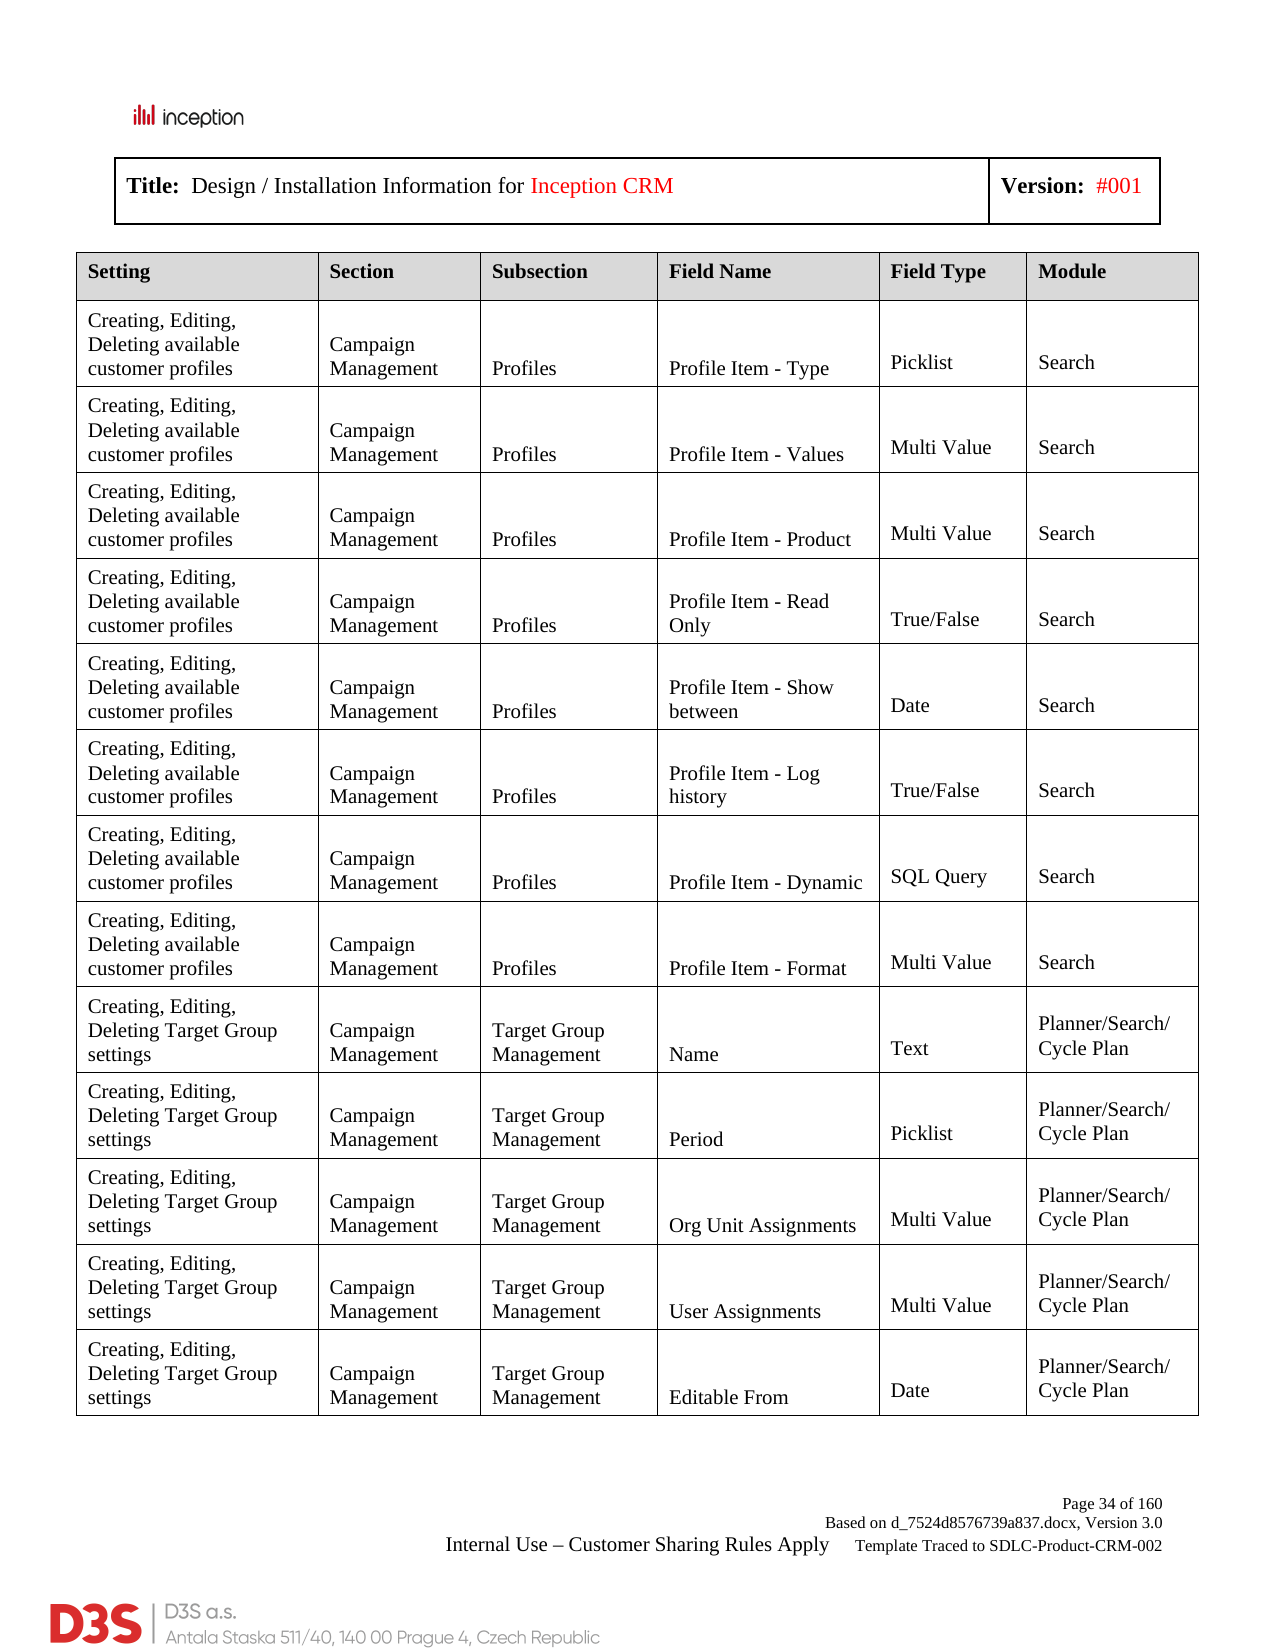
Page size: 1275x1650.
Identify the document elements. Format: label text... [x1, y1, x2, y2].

table_cell Multi Value [880, 1245, 1026, 1329]
table_cell Search [1027, 559, 1198, 643]
table_cell Creating, Editing, Deleting Target Group settings [77, 1073, 318, 1158]
table_cell Creating, Editing, Deleting Target Group settings [77, 1330, 318, 1415]
picture [4, 1557, 1245, 1650]
table_cell Target Group Management [481, 1159, 657, 1243]
table_cell Profile Item - Values [658, 387, 879, 472]
table_cell Creating, Editing, Deleting Target Group settings [77, 1245, 318, 1329]
table_cell Profiles [481, 644, 657, 729]
picture [126, 85, 251, 148]
table_cell Search [1027, 902, 1198, 986]
table_cell Profiles [481, 902, 657, 986]
table_cell Campaign Management [319, 1245, 480, 1329]
table_cell Picklist [880, 301, 1026, 386]
table_cell Creating, Editing, Deleting available customer profiles [77, 902, 318, 986]
table_cell Creating, Editing, Deleting available customer profiles [77, 816, 318, 901]
table_cell Creating, Editing, Deleting available customer profiles [77, 473, 318, 558]
table_cell Name [658, 987, 879, 1072]
table_cell Creating, Editing, Deleting Target Group settings [77, 987, 318, 1072]
table_header Section [319, 253, 480, 300]
table_cell Text [880, 987, 1026, 1072]
table_cell Planner/Search/Cycle Plan [1027, 987, 1198, 1072]
table_cell Campaign Management [319, 301, 480, 386]
table_cell User Assignments [658, 1245, 879, 1329]
table_cell Org Unit Assignments [658, 1159, 879, 1243]
table_cell Planner/Search/Cycle Plan [1027, 1073, 1198, 1158]
table_cell Search [1027, 816, 1198, 901]
table_cell Profiles [481, 816, 657, 901]
table_cell Campaign Management [319, 473, 480, 558]
table_cell Profile Item - Read Only [658, 559, 879, 643]
table_cell Multi Value [880, 387, 1026, 472]
table_cell Campaign Management [319, 730, 480, 815]
table_cell Profile Item - Type [658, 301, 879, 386]
table_cell Picklist [880, 1073, 1026, 1158]
table_cell Campaign Management [319, 387, 480, 472]
table_cell True/False [880, 559, 1026, 643]
table_header Subsection [481, 253, 657, 300]
table_cell Profiles [481, 473, 657, 558]
table_cell Search [1027, 730, 1198, 815]
table_cell Search [1027, 387, 1198, 472]
table_cell Campaign Management [319, 987, 480, 1072]
table_cell Multi Value [880, 1159, 1026, 1243]
table_cell True/False [880, 730, 1026, 815]
table_cell Planner/Search/Cycle Plan [1027, 1330, 1198, 1415]
table_cell Search [1027, 301, 1198, 386]
table_cell Creating, Editing, Deleting available customer profiles [77, 730, 318, 815]
table_cell Profile Item - Format [658, 902, 879, 986]
table_cell Multi Value [880, 473, 1026, 558]
table_header Module [1027, 253, 1198, 300]
table_cell Profile Item - Show between [658, 644, 879, 729]
table_cell Profile Item - Log history [658, 730, 879, 815]
table_cell Target Group Management [481, 1245, 657, 1329]
table_header Setting [77, 253, 318, 300]
table_cell Target Group Management [481, 1330, 657, 1415]
table_cell Target Group Management [481, 1073, 657, 1158]
table_cell Creating, Editing, Deleting available customer profiles [77, 387, 318, 472]
table_cell Campaign Management [319, 816, 480, 901]
table_cell Search [1027, 644, 1198, 729]
table_header Field Name [658, 253, 879, 300]
table_cell Campaign Management [319, 902, 480, 986]
table_cell Profile Item - Dynamic [658, 816, 879, 901]
table_cell Editable From [658, 1330, 879, 1415]
table_cell Search [1027, 473, 1198, 558]
table_cell Profiles [481, 301, 657, 386]
table_cell Multi Value [880, 902, 1026, 986]
table_cell Creating, Editing, Deleting Target Group settings [77, 1159, 318, 1243]
table_cell Campaign Management [319, 1330, 480, 1415]
table_cell Period [658, 1073, 879, 1158]
table_cell Campaign Management [319, 644, 480, 729]
table_cell Planner/Search/Cycle Plan [1027, 1159, 1198, 1243]
table_cell SQL Query [880, 816, 1026, 901]
table_cell Profiles [481, 730, 657, 815]
table_cell Profiles [481, 387, 657, 472]
table_cell Creating, Editing, Deleting available customer profiles [77, 644, 318, 729]
table_cell Campaign Management [319, 559, 480, 643]
table_cell Creating, Editing, Deleting available customer profiles [77, 559, 318, 643]
table_cell Creating, Editing, Deleting available customer profiles [77, 301, 318, 386]
table_header Field Type [880, 253, 1026, 300]
table_cell Campaign Management [319, 1159, 480, 1243]
table_cell Profile Item - Product [658, 473, 879, 558]
table_cell Campaign Management [319, 1073, 480, 1158]
table_cell Date [880, 644, 1026, 729]
table_cell Date [880, 1330, 1026, 1415]
table_cell Target Group Management [481, 987, 657, 1072]
table_cell Planner/Search/Cycle Plan [1027, 1245, 1198, 1329]
table_cell Profiles [481, 559, 657, 643]
